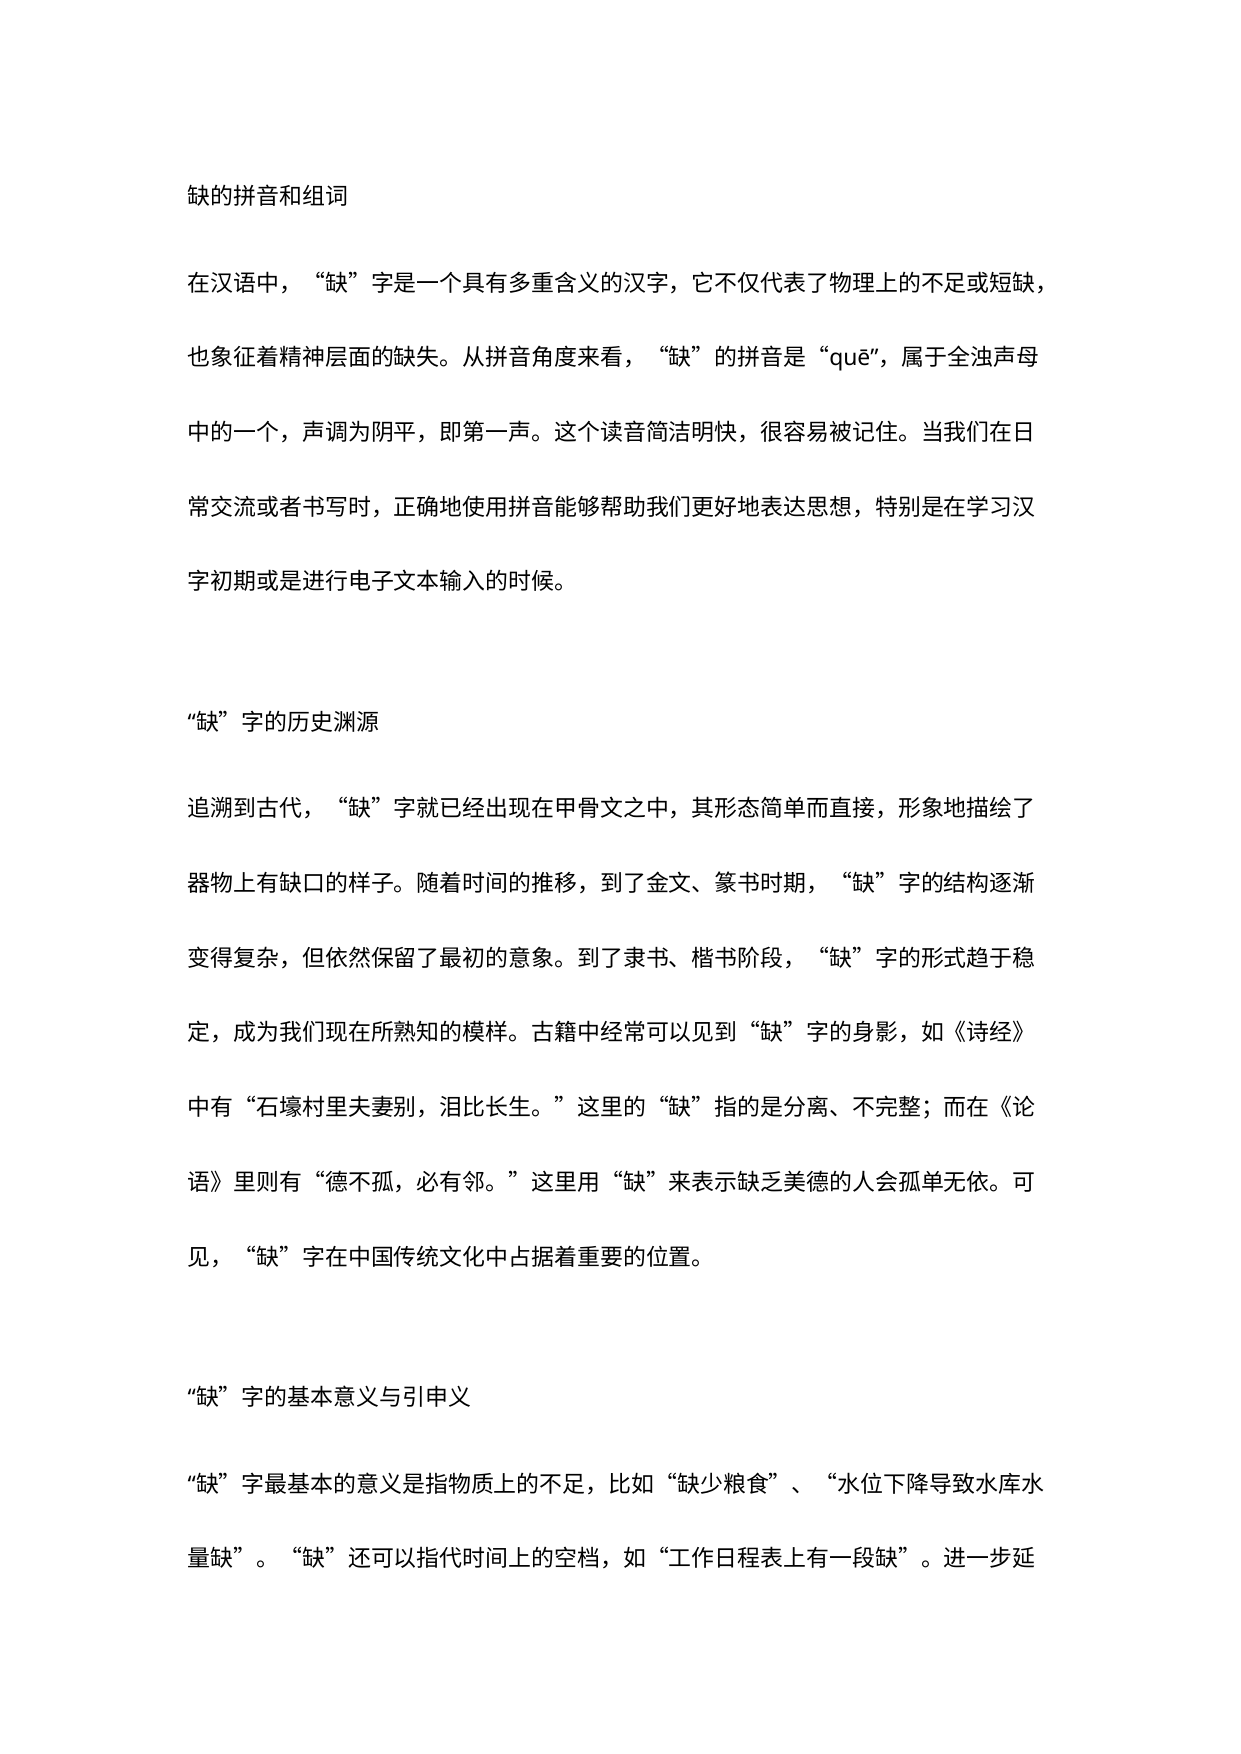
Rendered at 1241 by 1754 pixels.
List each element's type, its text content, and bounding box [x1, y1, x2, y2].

text “缺”字的基本意义与引申义 [187, 1363, 1053, 1428]
text “缺”字的历史渊源 [187, 688, 1053, 753]
text 在汉语中，“缺”字是一个具有多重含义的汉字，它不仅代表了物理上的不足或短缺，也象征着精神层面的缺失。从拼音角度来看，“缺”的拼音是“quē”，属于全浊声母中的一个，声调为阴平，即第一声。这个读音简洁明快，很容易被记住。当我们在日常交流或者书写时，正确地使用拼音能够帮助我们更好地表达思想，特别是在学习汉字初期或是进行电子文本输入的时候。 [187, 248, 1053, 612]
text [187, 1449, 1053, 1589]
text 缺的拼音和组词 [187, 162, 1053, 227]
text 追溯到古代，“缺”字就已经出现在甲骨文之中，其形态简单而直接，形象地描绘了器物上有缺口的样子。随着时间的推移，到了金文、篆书时期，“缺”字的结构逐渐变得复杂，但依然保留了最初的意象。到了隶书、楷书阶段，“缺”字的形式趋于稳定，成为我们现在所熟知的模样。古籍中经常可以见到“缺”字的身影，如《诗经》中有“石壕村里夫妻别，泪比长生。”这里的“缺”指的是分离、不完整；而在《论语》里则有“德不孤，必有邻。”这里用“缺”来表示缺乏美德的人会孤单无依。可见，“缺”字在中国传统文化中占据着重要的位置。 [187, 774, 1053, 1287]
